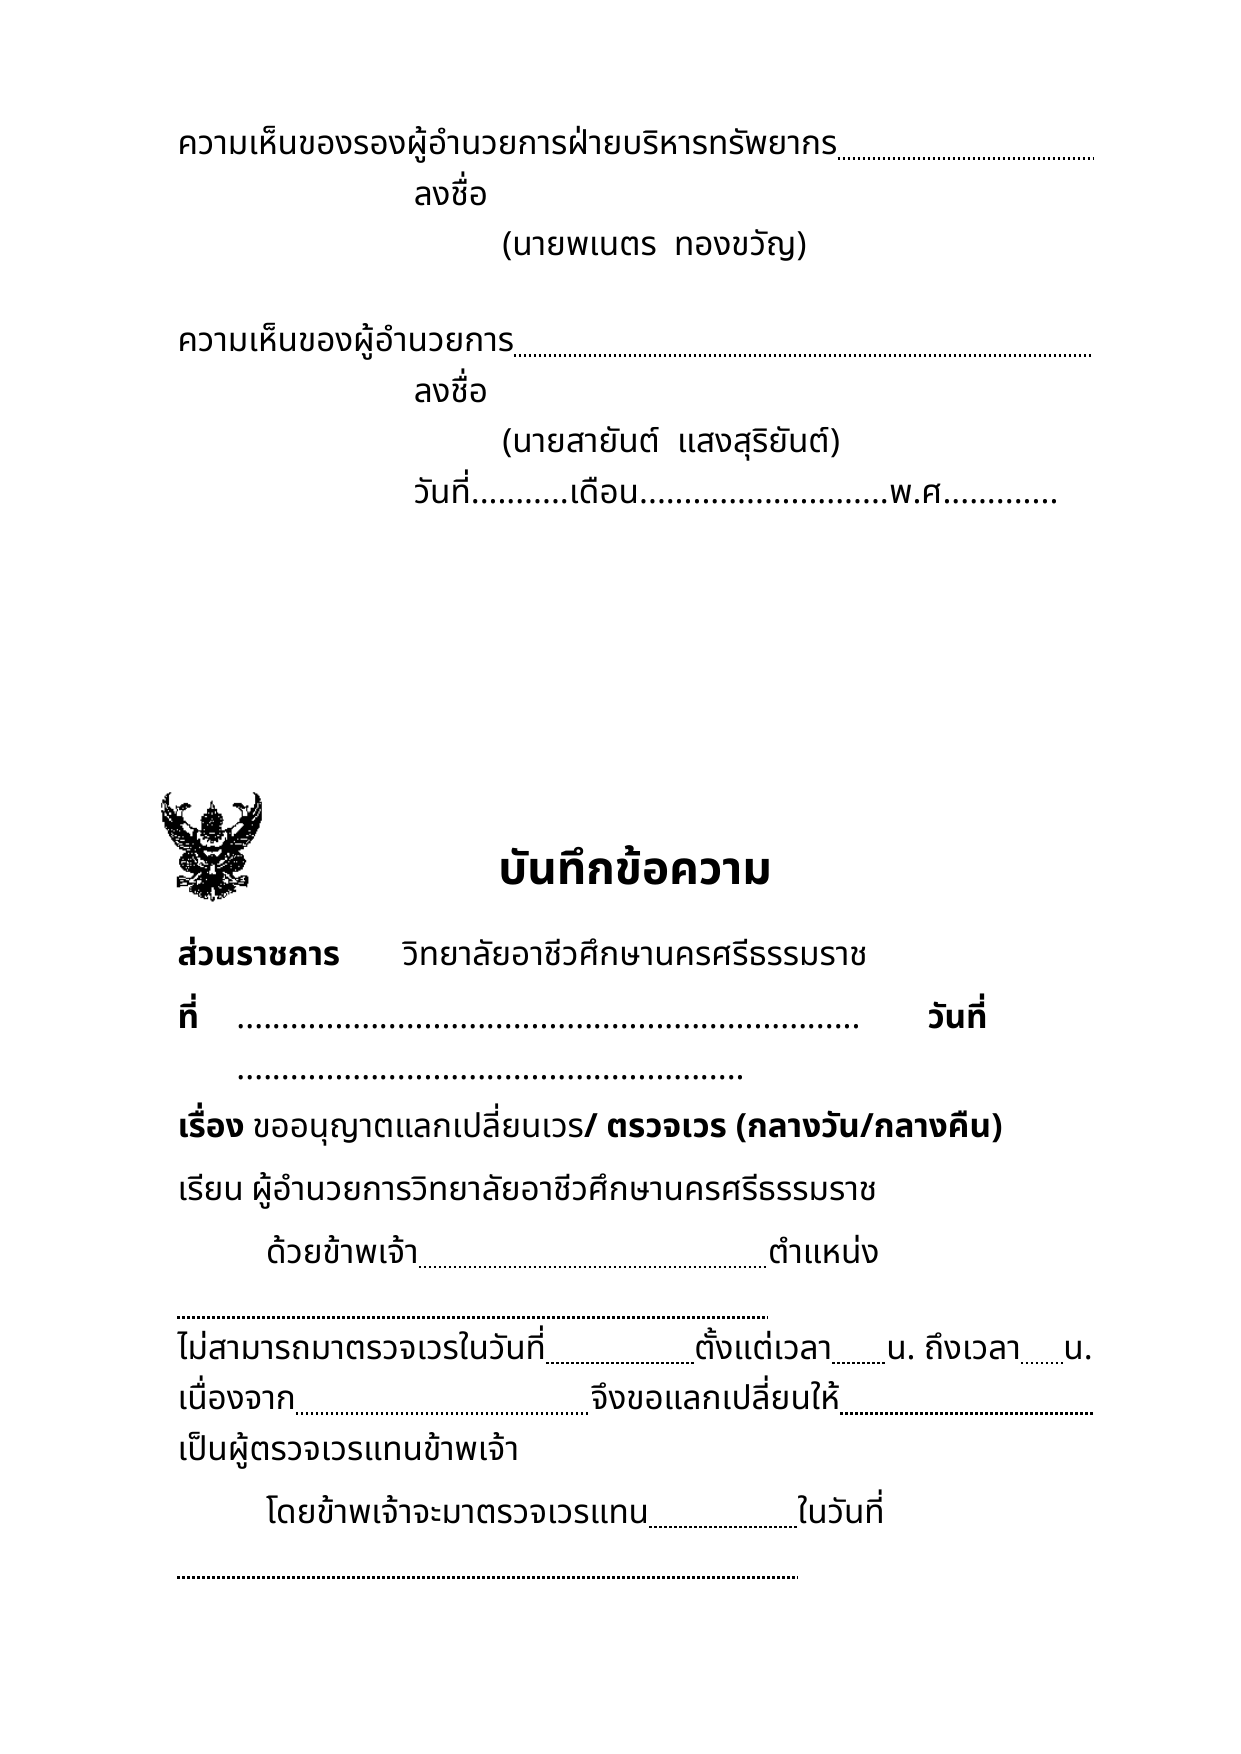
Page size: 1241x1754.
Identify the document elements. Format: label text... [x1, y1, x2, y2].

text ที่ ...................................................................... วันที่ ......................................................... [177, 993, 1092, 1089]
text ไม่สามารถมาตรวจเวรในวันที่ ตั้งแต่เวลา น. ถึงเวลา น. [177, 1324, 1092, 1374]
text ลงชื่อ [177, 367, 1092, 417]
text เป็นผู้ตรวจเวรแทนข้าพเจ้า [177, 1425, 1092, 1475]
text ความเห็นของผู้อำนวยการ [177, 316, 1092, 367]
text (นายพเนตร ทองขวัญ) [177, 220, 1092, 271]
text เรียน ผู้อำนวยการวิทยาลัยอาชีวศึกษานครศรีธรรมราช [177, 1165, 1092, 1215]
text เนื่องจาก จึงขอแลกเปลี่ยนให้ [177, 1374, 1092, 1425]
text (นายสายันต์ แสงสุริยันต์) [177, 417, 1092, 468]
text บันทึกข้อความ [177, 836, 1092, 905]
text โดยข้าพเจ้าจะมาตรวจเวรแทน ในวันที่ [177, 1488, 1092, 1583]
text เรื่อง ขออนุญาตแลกเปลี่ยนเวร/ ตรวจเวร (กลางวัน/กลางคืน) [177, 1102, 1092, 1152]
text ลงชื่อ [177, 170, 1092, 220]
text ความเห็นของรองผู้อำนวยการฝ่ายบริหารทรัพยากร [177, 119, 1092, 170]
text ด้วยข้าพเจ้า ตำแหน่ง [177, 1228, 1092, 1324]
text วันที่...........เดือน............................พ.ศ............. [177, 468, 1092, 518]
text ส่วนราชการ วิทยาลัยอาชีวศึกษานครศรีธรรมราช [177, 930, 1092, 981]
